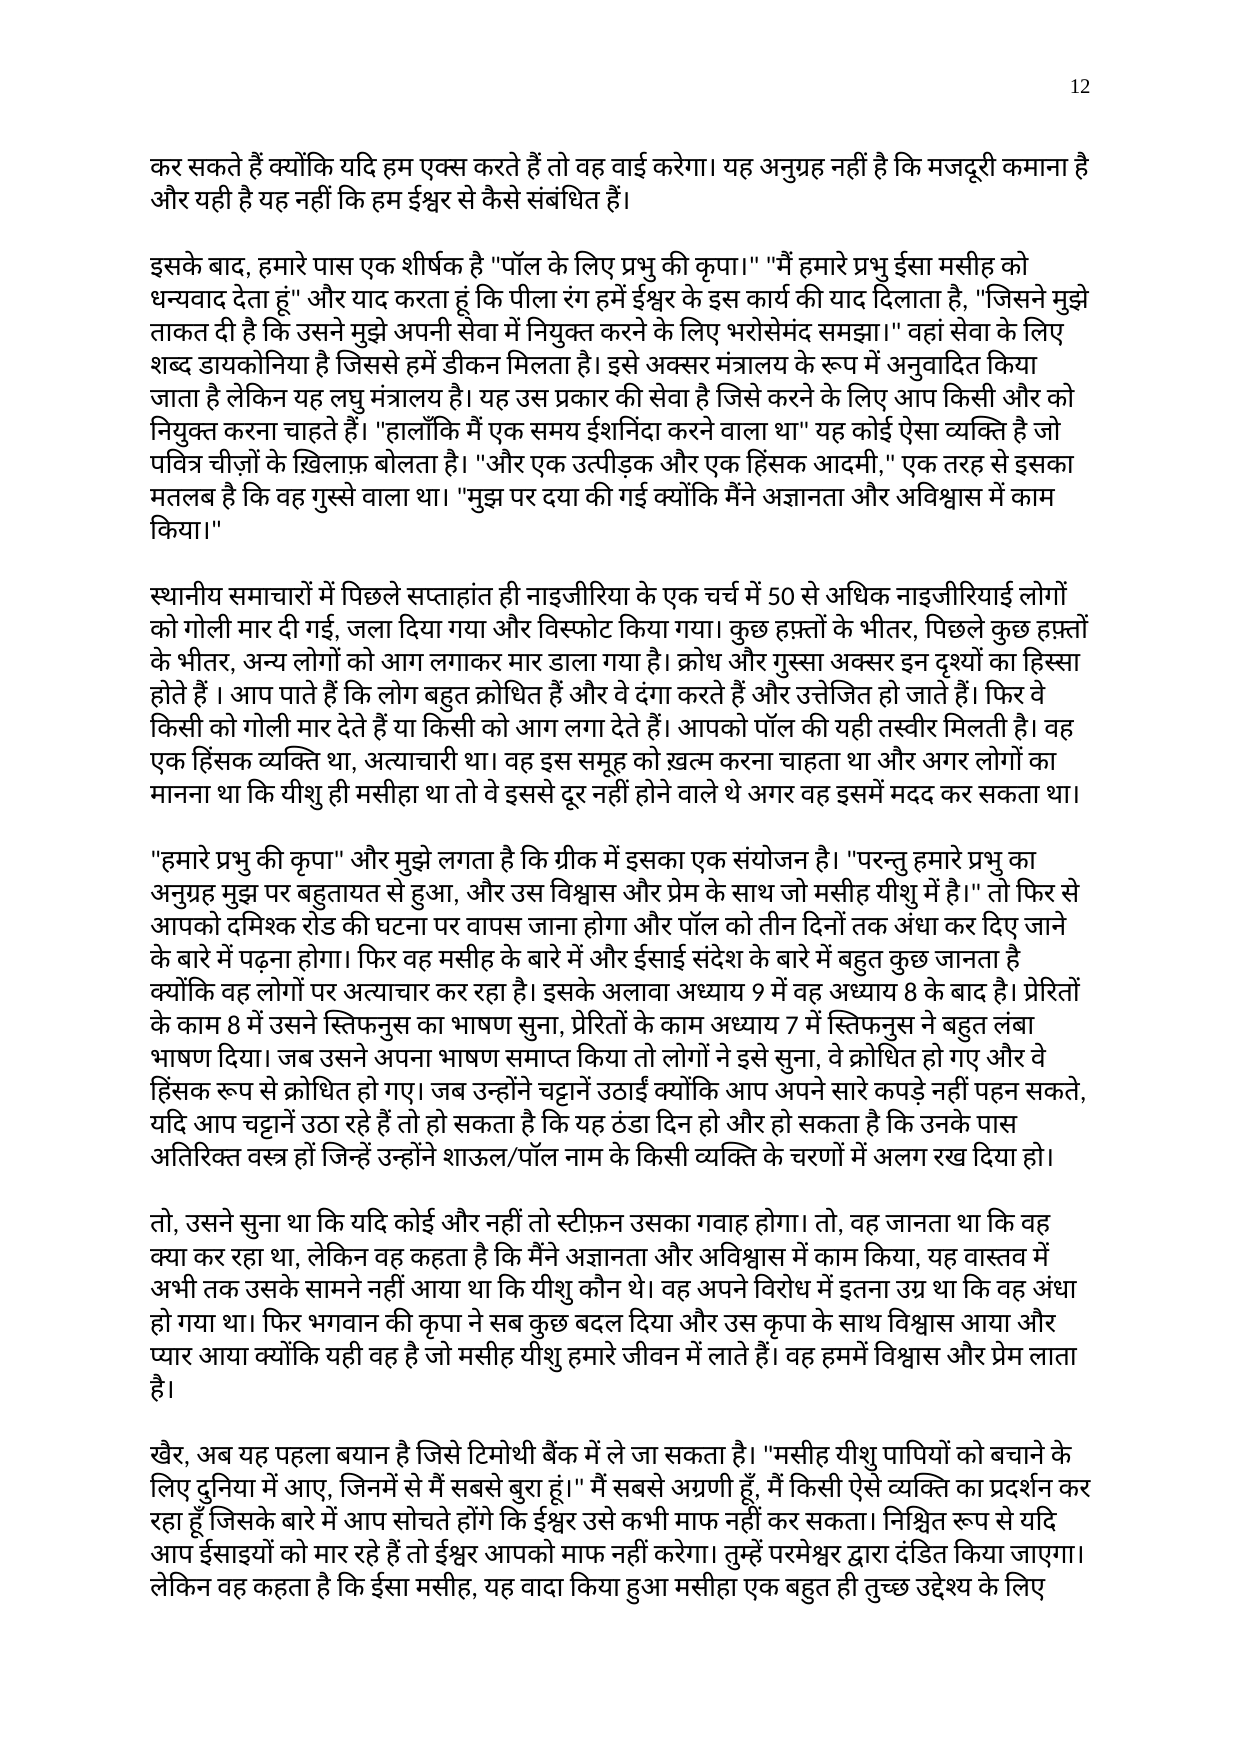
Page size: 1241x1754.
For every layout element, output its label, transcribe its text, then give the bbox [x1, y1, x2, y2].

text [150, 150, 1090, 216]
text इसके बाद, हमारे पास एक शीर्षक है "पॉल के लिए प्रभु की कृपा।" "मैं हमारे प्रभु ईसा मसीह को धन्यवाद देता हूं" और याद करता हूं कि पीला रंग हमें ईश्वर के इस कार्य की याद दिलाता है, "जिसने मुझे ताकत दी है कि उसने मुझे अपनी सेवा में नियुक्त करने के लिए भरोसेमंद समझा।" वहां सेवा के लिए शब्द डायकोनिया है जिससे हमें डीकन मिलता है। इसे अक्सर मंत्रालय के रूप में अनुवादित किया जाता है लेकिन यह लघु मंत्रालय है। यह उस प्रकार की सेवा है जिसे करने के लिए आप किसी और को नियुक्त करना चाहते हैं। "हालाँकि मैं एक समय ईशनिंदा करने वाला था" यह कोई ऐसा व्यक्ति है जो पवित्र चीज़ों के ख़िलाफ़ बोलता है। "और एक उत्पीड़क और एक हिंसक आदमी," एक तरह से इसका मतलब है कि वह गुस्से वाला था। "मुझ पर दया की गई क्योंकि मैंने अज्ञानता और अविश्वास में काम किया।" [150, 249, 1090, 546]
text "हमारे प्रभु की कृपा" और मुझे लगता है कि ग्रीक में इसका एक संयोजन है। "परन्तु हमारे प्रभु का अनुग्रह मुझ पर बहुतायत से हुआ, और उस विश्वास और प्रेम के साथ जो मसीह यीशु में है।" तो फिर से आपको दमिश्क रोड की घटना पर वापस जाना होगा और पॉल को तीन दिनों तक अंधा कर दिए जाने के बारे में पढ़ना होगा। फिर वह मसीह के बारे में और ईसाई संदेश के बारे में बहुत कुछ जानता है क्योंकि वह लोगों पर अत्याचार कर रहा है। इसके अलावा अध्याय 9 में वह अध्याय 8 के बाद है। प्रेरितों के काम 8 में उसने स्तिफनुस का भाषण सुना, प्रेरितों के काम अध्याय 7 में स्तिफनुस ने बहुत लंबा भाषण दिया। जब उसने अपना भाषण समाप्त किया तो लोगों ने इसे सुना, वे क्रोधित हो गए और वे हिंसक रूप से क्रोधित हो गए। जब उन्होंने चट्टानें उठाईं क्योंकि आप अपने सारे कपड़े नहीं पहन सकते, यदि आप चट्टानें उठा रहे हैं तो हो सकता है कि यह ठंडा दिन हो और हो सकता है कि उनके पास अतिरिक्त वस्त्र हों जिन्हें उन्होंने शाऊल/पॉल नाम के किसी व्यक्ति के चरणों में अलग रख दिया हो। [150, 843, 1090, 1174]
text तो, उसने सुना था कि यदि कोई और नहीं तो स्टीफ़न उसका गवाह होगा। तो, वह जानता था कि वह क्या कर रहा था, लेकिन वह कहता है कि मैंने अज्ञानता और अविश्वास में काम किया, यह वास्तव में अभी तक उसके सामने नहीं आया था कि यीशु कौन थे। वह अपने विरोध में इतना उग्र था कि वह अंधा हो गया था। फिर भगवान की कृपा ने सब कुछ बदल दिया और उस कृपा के साथ विश्वास आया और प्यार आया क्योंकि यही वह है जो मसीह यीशु हमारे जीवन में लाते हैं। वह हममें विश्वास और प्रेम लाता है। [150, 1207, 1090, 1405]
text स्थानीय समाचारों में पिछले सप्ताहांत ही नाइजीरिया के एक चर्च में 50 से अधिक नाइजीरियाई लोगों को गोली मार दी गई, जला दिया गया और विस्फोट किया गया। कुछ हफ़्तों के भीतर, पिछले कुछ हफ़्तों के भीतर, अन्य लोगों को आग लगाकर मार डाला गया है। क्रोध और गुस्सा अक्सर इन दृश्यों का हिस्सा होते हैं । आप पाते हैं कि लोग बहुत क्रोधित हैं और वे दंगा करते हैं और उत्तेजित हो जाते हैं। फिर वे किसी को गोली मार देते हैं या किसी को आग लगा देते हैं। आपको पॉल की यही तस्वीर मिलती है। वह एक हिंसक व्यक्ति था, अत्याचारी था। वह इस समूह को ख़त्म करना चाहता था और अगर लोगों का मानना था कि यीशु ही मसीहा था तो वे इससे दूर नहीं होने वाले थे अगर वह इसमें मदद कर सकता था। [150, 579, 1090, 810]
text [150, 1438, 1090, 1603]
